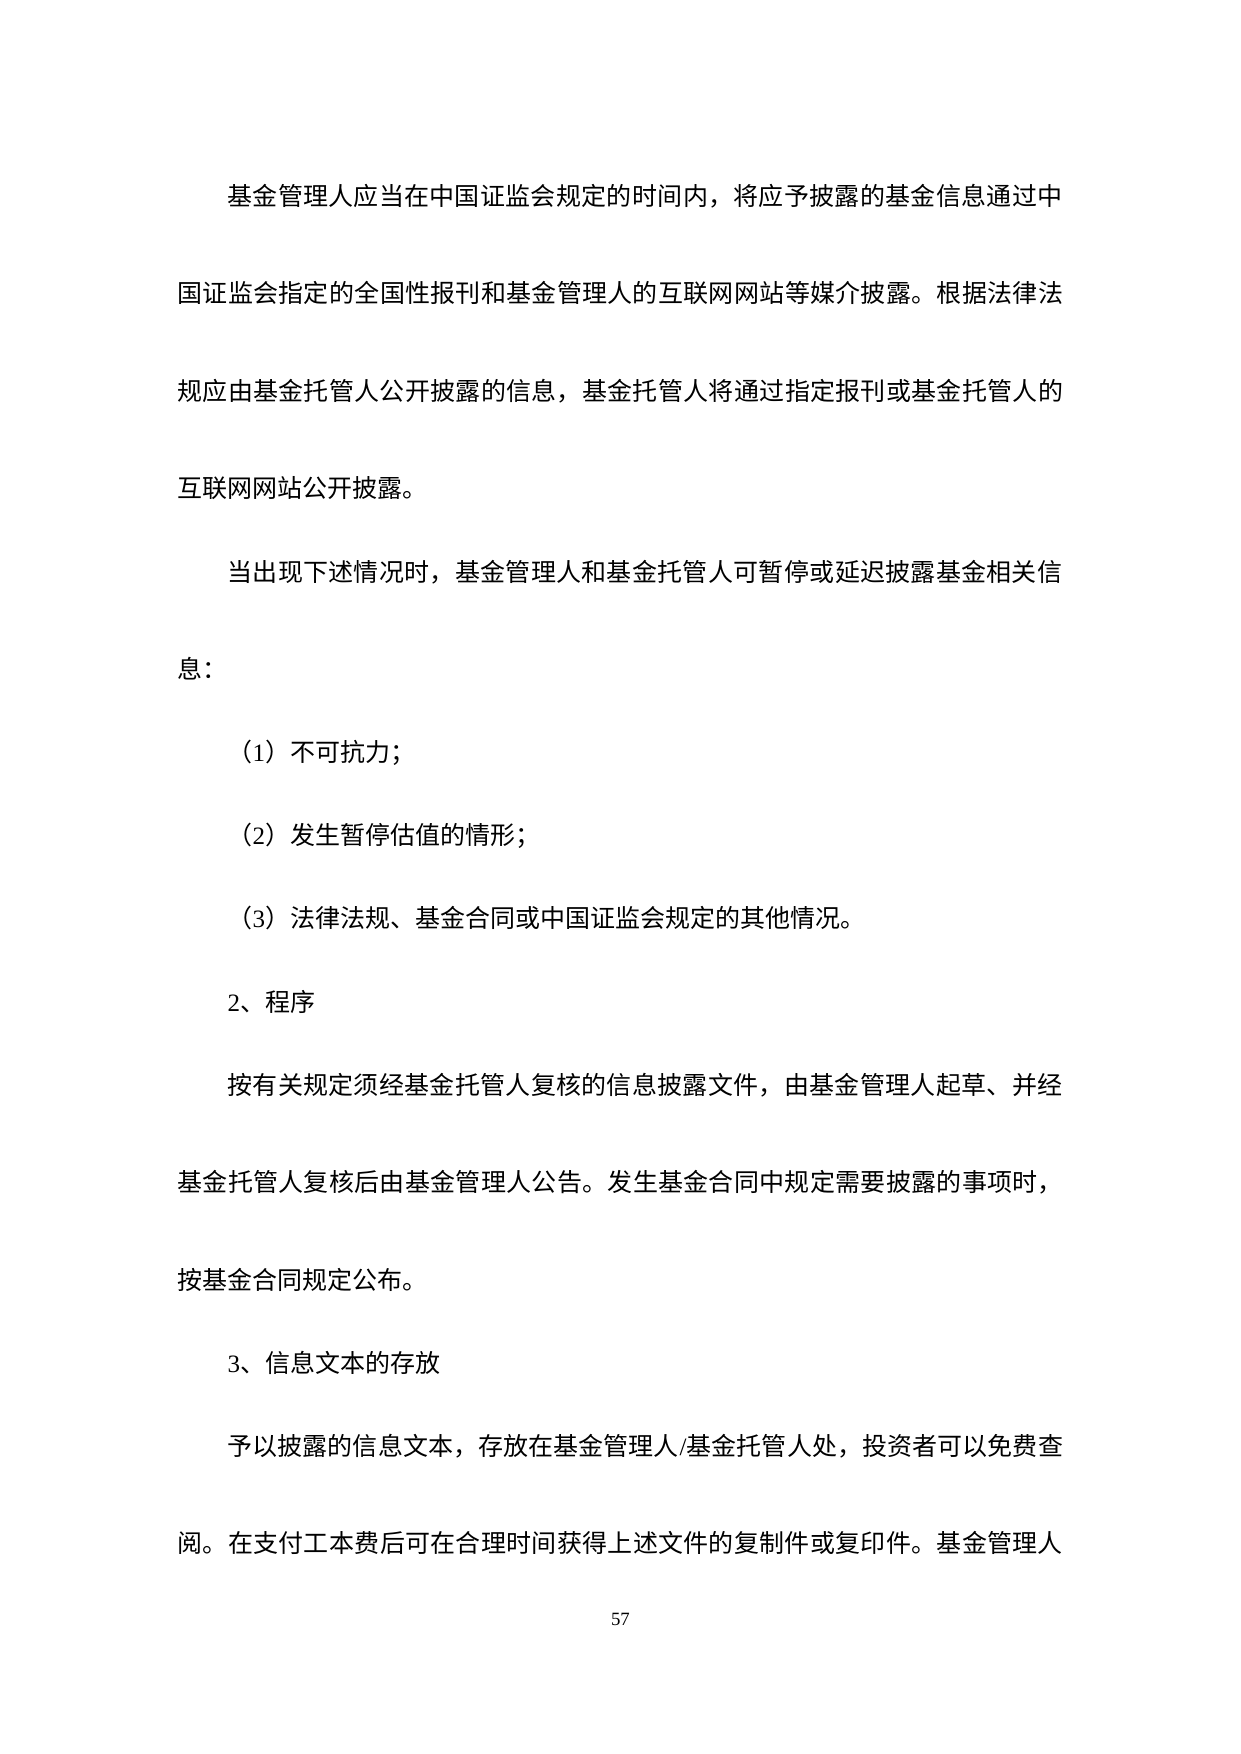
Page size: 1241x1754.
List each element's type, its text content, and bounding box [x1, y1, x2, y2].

text （1）不可抗力； [177, 718, 1063, 783]
text （2）发生暂停估值的情形； [177, 801, 1063, 866]
text 按有关规定须经基金托管人复核的信息披露文件，由基金管理人起草、并经基金托管人复核后由基金管理人公告。发生基金合同中规定需要披露的事项时，按基金合同规定公布。 [177, 1051, 1063, 1311]
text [177, 1412, 1063, 1574]
text 基金管理人应当在中国证监会规定的时间内，将应予披露的基金信息通过中国证监会指定的全国性报刊和基金管理人的互联网网站等媒介披露。根据法律法规应由基金托管人公开披露的信息，基金托管人将通过指定报刊或基金托管人的互联网网站公开披露。 [177, 162, 1063, 519]
text （3）法律法规、基金合同或中国证监会规定的其他情况。 [177, 884, 1063, 949]
text 2、程序 [177, 968, 1063, 1033]
text 3、信息文本的存放 [177, 1329, 1063, 1394]
text 当出现下述情况时，基金管理人和基金托管人可暂停或延迟披露基金相关信息： [177, 538, 1063, 700]
